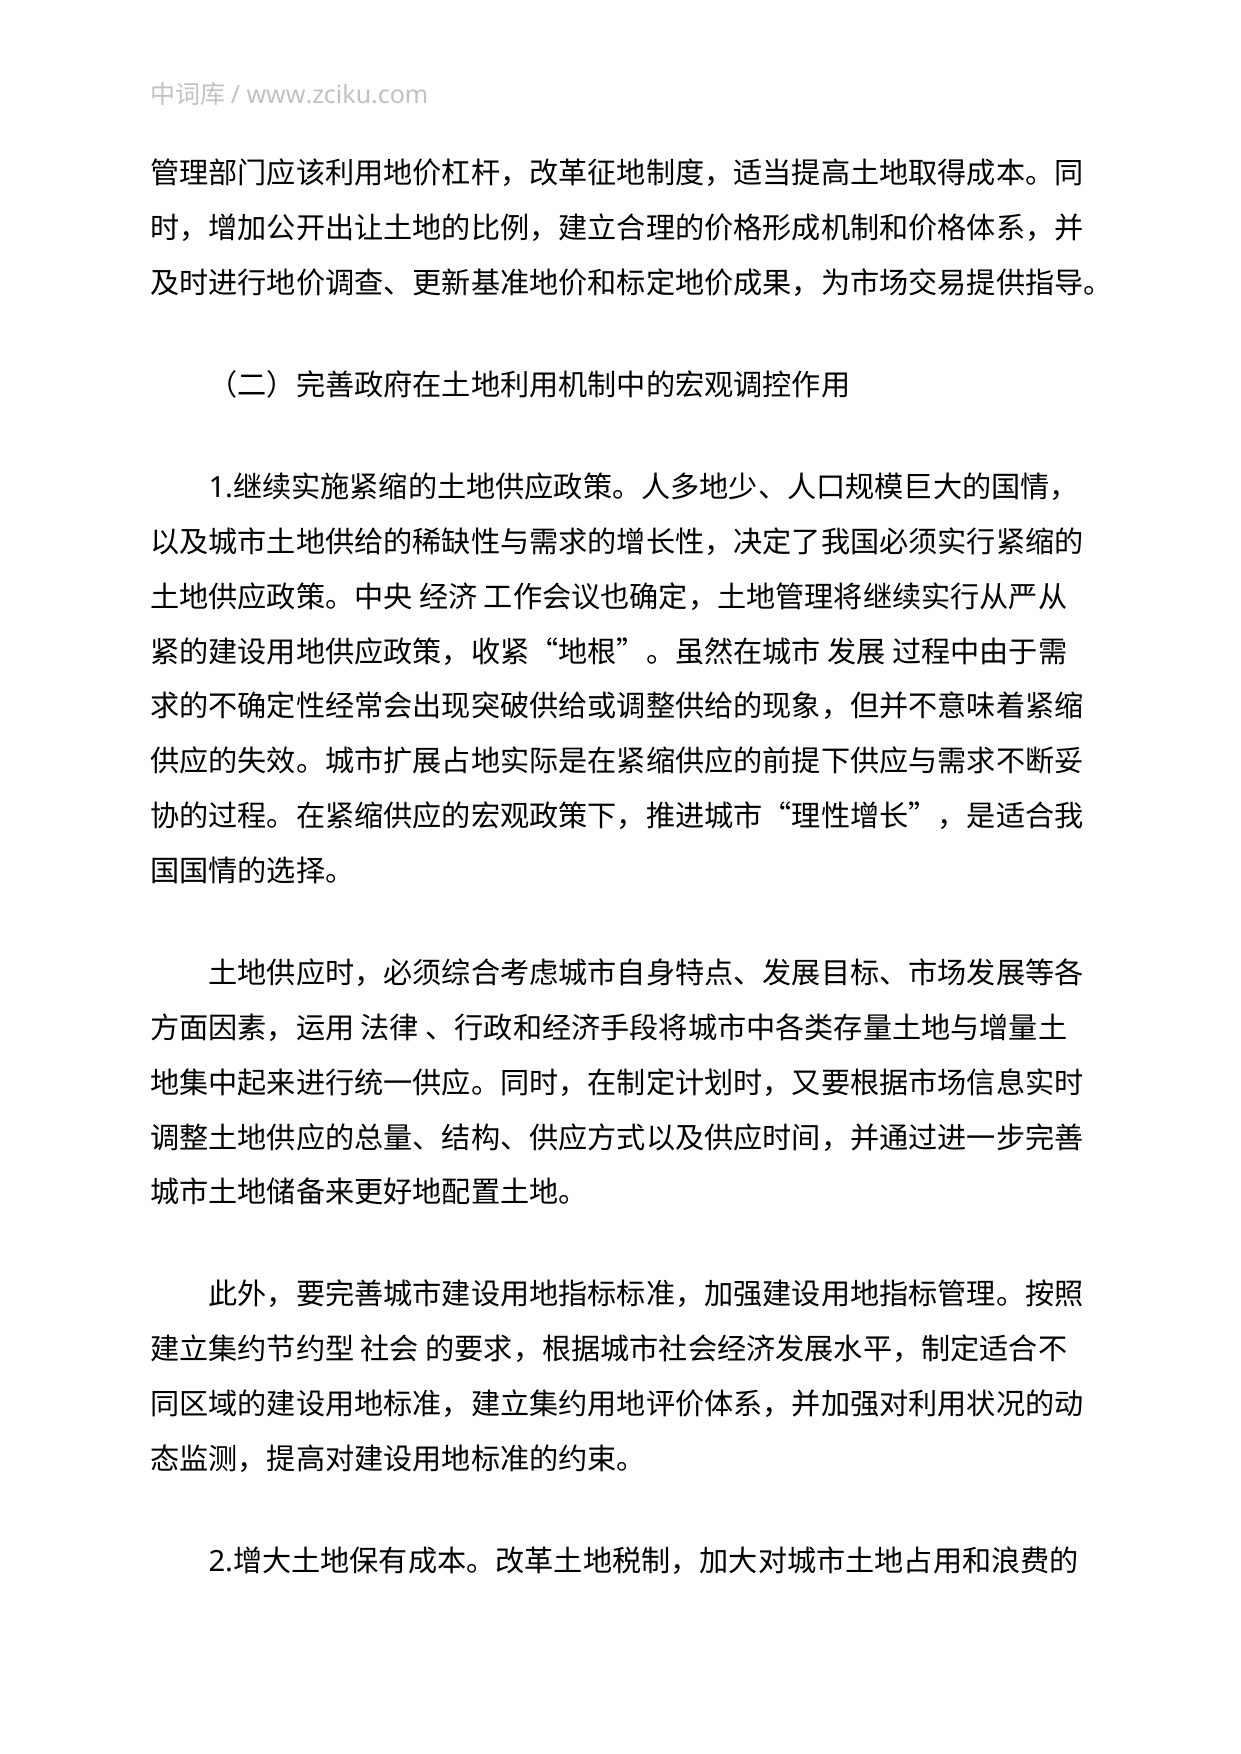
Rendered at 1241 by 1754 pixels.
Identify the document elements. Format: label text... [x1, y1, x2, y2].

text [150, 1537, 1090, 1580]
text 此外，要完善城市建设用地指标标准，加强建设用地指标管理。按照建立集约节约型 社会 的要求，根据城市社会经济发展水平，制定适合不同区域的建设用地标准，建立集约用地评价体系，并加强对利用状况的动态监测，提高对建设用地标准的约束。 [150, 1271, 1090, 1478]
text （二）完善政府在土地利用机制中的宏观调控作用 [150, 362, 1090, 404]
text 土地供应时，必须综合考虑城市自身特点、发展目标、市场发展等各方面因素，运用 法律 、行政和经济手段将城市中各类存量土地与增量土地集中起来进行统一供应。同时，在制定计划时，又要根据市场信息实时调整土地供应的总量、结构、供应方式以及供应时间，并通过进一步完善城市土地储备来更好地配置土地。 [150, 949, 1090, 1211]
text 1.继续实施紧缩的土地供应政策。人多地少、人口规模巨大的国情，以及城市土地供给的稀缺性与需求的增长性，决定了我国必须实行紧缩的土地供应政策。中央 经济 工作会议也确定，土地管理将继续实行从严从紧的建设用地供应政策，收紧“地根”。虽然在城市 发展 过程中由于需求的不确定性经常会出现突破供给或调整供给的现象，但并不意味着紧缩供应的失效。城市扩展占地实际是在紧缩供应的前提下供应与需求不断妥协的过程。在紧缩供应的宏观政策下，推进城市“理性增长”，是适合我国国情的选择。 [150, 463, 1090, 890]
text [150, 150, 1090, 302]
